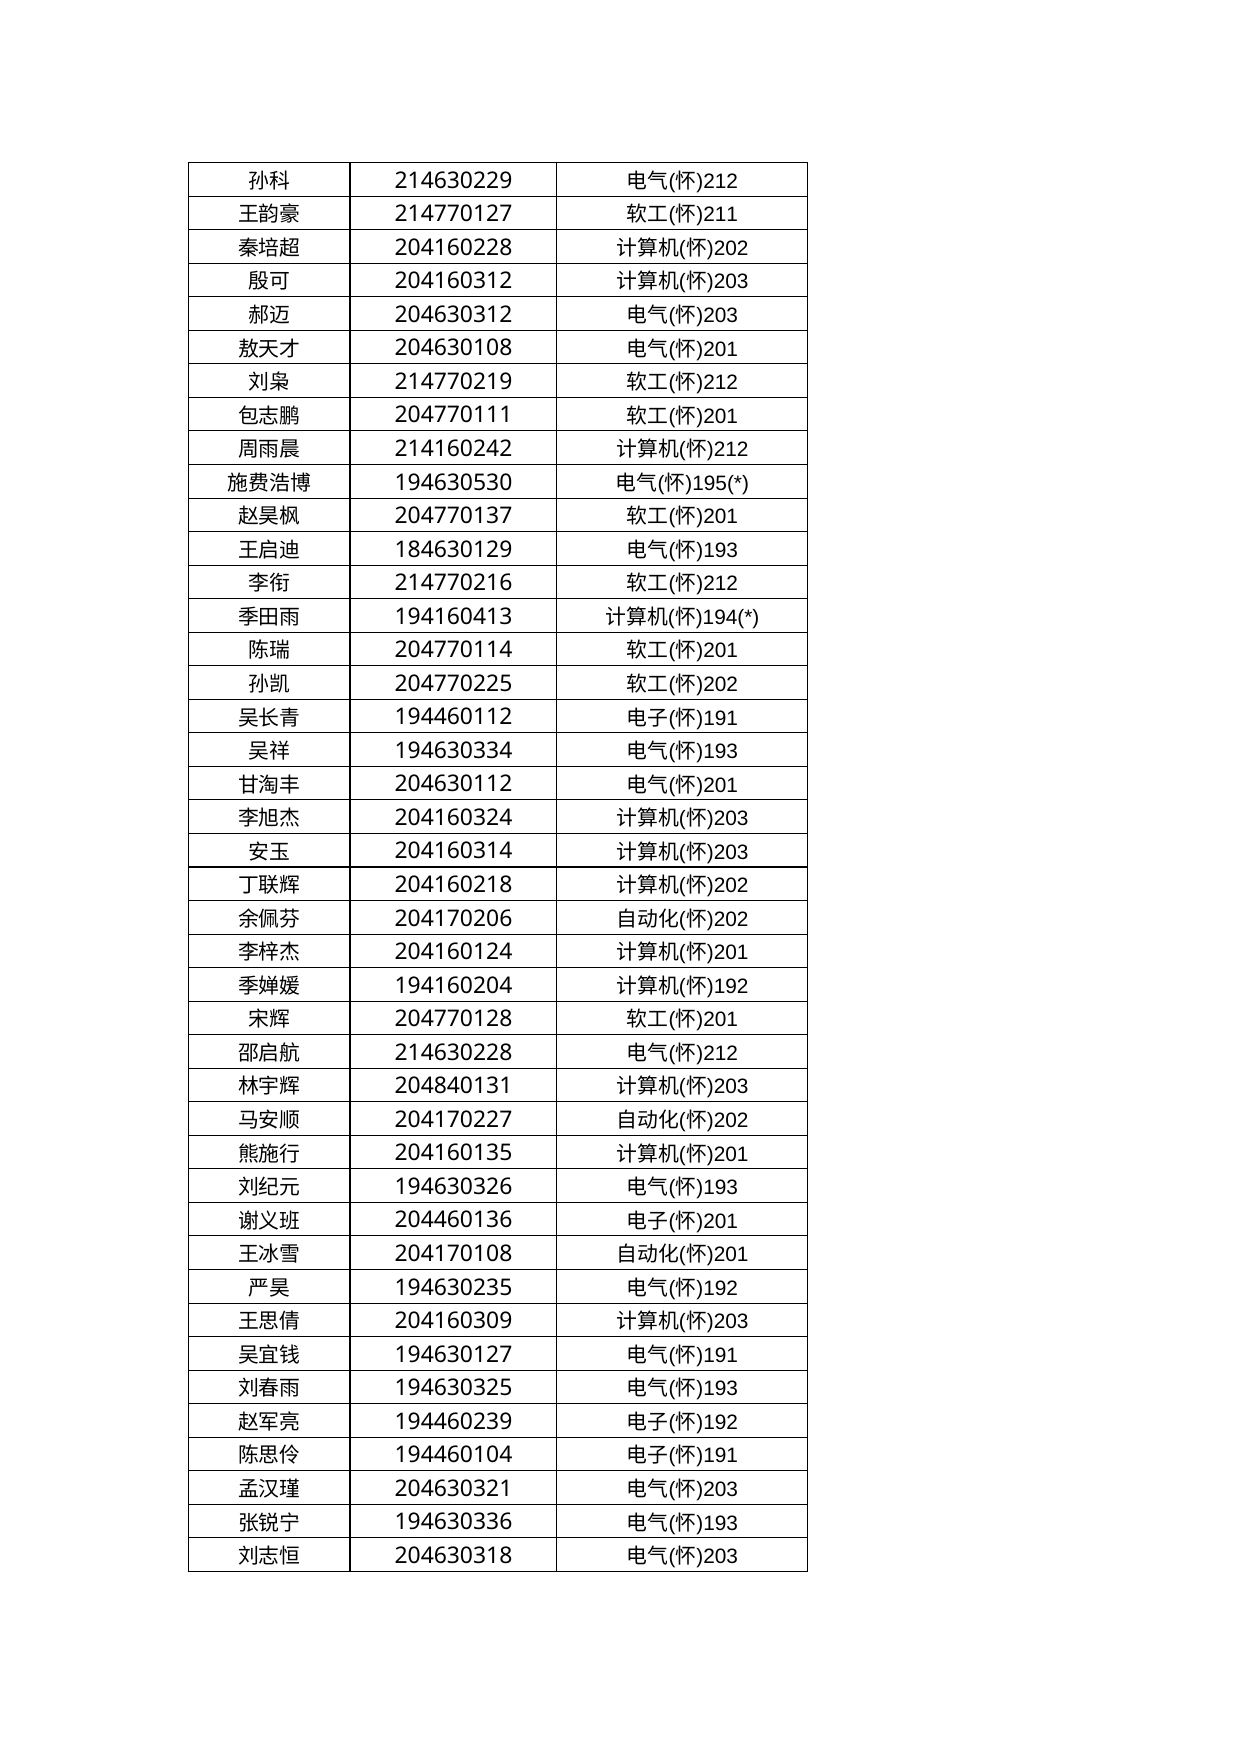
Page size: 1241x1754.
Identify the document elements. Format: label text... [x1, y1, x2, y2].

table_cell 194630325 [351, 1371, 556, 1403]
table_cell 电气(怀)201 [557, 331, 807, 363]
table_cell 214160242 [351, 431, 556, 464]
table_cell 自动化(怀)202 [557, 1102, 807, 1135]
table_cell 214630228 [351, 1035, 556, 1068]
table_cell 计算机(怀)212 [557, 431, 807, 464]
table_cell 软工(怀)211 [557, 197, 807, 229]
table_cell 204630108 [351, 331, 556, 363]
table_cell 184630129 [351, 532, 556, 564]
table_cell 甘淘丰 [189, 767, 349, 799]
table_cell 孙科 [189, 163, 349, 196]
table_cell 194630235 [351, 1270, 556, 1302]
table_cell 王启迪 [189, 532, 349, 564]
table_cell 谢义班 [189, 1203, 349, 1235]
table_cell 吴长青 [189, 700, 349, 732]
table_cell 王韵豪 [189, 197, 349, 229]
table_cell 计算机(怀)203 [557, 800, 807, 833]
table_cell 194630326 [351, 1169, 556, 1202]
table_cell 丁联辉 [189, 868, 349, 900]
table_cell 204160314 [351, 834, 556, 866]
table_cell 194460104 [351, 1438, 556, 1470]
table_cell 宋辉 [189, 1002, 349, 1034]
table_cell 214770216 [351, 566, 556, 598]
table_cell 194160204 [351, 968, 556, 1001]
table_cell 204170108 [351, 1236, 556, 1269]
table_cell 刘纪元 [189, 1169, 349, 1202]
table_cell 刘春雨 [189, 1371, 349, 1403]
table_cell 李旭杰 [189, 800, 349, 833]
table_cell 计算机(怀)203 [557, 834, 807, 866]
table_cell 计算机(怀)202 [557, 868, 807, 900]
table_cell 204160228 [351, 230, 556, 263]
table_cell 204460136 [351, 1203, 556, 1235]
table_cell 张锐宁 [189, 1505, 349, 1537]
table_cell 吴宜钱 [189, 1337, 349, 1369]
table_cell 陈瑞 [189, 633, 349, 665]
table_cell 204630312 [351, 297, 556, 330]
table_cell 邵启航 [189, 1035, 349, 1068]
table_cell 204170206 [351, 901, 556, 933]
table_cell 李衔 [189, 566, 349, 598]
table_cell 电气(怀)203 [557, 1538, 807, 1571]
table_cell 计算机(怀)202 [557, 230, 807, 263]
table_cell 204160135 [351, 1136, 556, 1168]
table_cell 电气(怀)203 [557, 1471, 807, 1504]
table_cell 204160124 [351, 935, 556, 967]
table_cell 赵军亮 [189, 1404, 349, 1437]
table_cell 包志鹏 [189, 398, 349, 430]
table_cell 软工(怀)201 [557, 398, 807, 430]
table_cell 软工(怀)201 [557, 1002, 807, 1034]
table_cell 刘志恒 [189, 1538, 349, 1571]
table_cell 赵昊枫 [189, 499, 349, 531]
table_cell 计算机(怀)203 [557, 1304, 807, 1336]
table_cell 严昊 [189, 1270, 349, 1302]
table_cell 204160324 [351, 800, 556, 833]
table_cell 电气(怀)191 [557, 1337, 807, 1369]
table_cell 施费浩博 [189, 465, 349, 497]
table_cell 204630112 [351, 767, 556, 799]
table_cell 软工(怀)201 [557, 633, 807, 665]
table_cell 熊施行 [189, 1136, 349, 1168]
table_cell 电气(怀)193 [557, 1371, 807, 1403]
table_cell 电子(怀)192 [557, 1404, 807, 1437]
table_cell 电子(怀)191 [557, 700, 807, 732]
table_cell 殷可 [189, 264, 349, 296]
table_cell 自动化(怀)202 [557, 901, 807, 933]
table_cell 204170227 [351, 1102, 556, 1135]
table_cell 204770111 [351, 398, 556, 430]
table_cell 刘枭 [189, 364, 349, 397]
table_cell 王冰雪 [189, 1236, 349, 1269]
table_cell 秦培超 [189, 230, 349, 263]
table_cell 王思倩 [189, 1304, 349, 1336]
table_cell 吴祥 [189, 733, 349, 766]
table_cell 电气(怀)193 [557, 532, 807, 564]
table_cell 软工(怀)212 [557, 364, 807, 397]
table_cell 电气(怀)201 [557, 767, 807, 799]
table_cell 194460239 [351, 1404, 556, 1437]
table_cell 计算机(怀)194(*) [557, 599, 807, 632]
table_cell 季婵媛 [189, 968, 349, 1001]
table_cell 204770128 [351, 1002, 556, 1034]
table_cell 孙凯 [189, 666, 349, 699]
table_cell 软工(怀)212 [557, 566, 807, 598]
table_cell 电气(怀)203 [557, 297, 807, 330]
table_cell 计算机(怀)203 [557, 1069, 807, 1101]
table_cell 194630530 [351, 465, 556, 497]
table_cell 204770114 [351, 633, 556, 665]
table_cell 电气(怀)193 [557, 733, 807, 766]
table_cell 计算机(怀)203 [557, 264, 807, 296]
table_cell 204840131 [351, 1069, 556, 1101]
table_cell 计算机(怀)201 [557, 1136, 807, 1168]
table_cell 194630334 [351, 733, 556, 766]
table_cell 214770127 [351, 197, 556, 229]
table_cell 林宇辉 [189, 1069, 349, 1101]
table_cell 自动化(怀)201 [557, 1236, 807, 1269]
table_cell 电气(怀)212 [557, 1035, 807, 1068]
table_cell 214630229 [351, 163, 556, 196]
table_cell 余佩芬 [189, 901, 349, 933]
table_cell 电气(怀)193 [557, 1169, 807, 1202]
table_cell 214770219 [351, 364, 556, 397]
table_cell 204770137 [351, 499, 556, 531]
table_cell 软工(怀)201 [557, 499, 807, 531]
table_cell 194460112 [351, 700, 556, 732]
table_cell 204770225 [351, 666, 556, 699]
table_cell 软工(怀)202 [557, 666, 807, 699]
table_cell 194630336 [351, 1505, 556, 1537]
table_cell 194160413 [351, 599, 556, 632]
table_cell 204630318 [351, 1538, 556, 1571]
table_cell 陈思伶 [189, 1438, 349, 1470]
table_cell 季田雨 [189, 599, 349, 632]
table_cell 郝迈 [189, 297, 349, 330]
table_cell 电气(怀)195(*) [557, 465, 807, 497]
table_cell 马安顺 [189, 1102, 349, 1135]
table_cell 电子(怀)201 [557, 1203, 807, 1235]
table_cell 安玉 [189, 834, 349, 866]
table_cell 敖天才 [189, 331, 349, 363]
table_cell 计算机(怀)192 [557, 968, 807, 1001]
table_cell 李梓杰 [189, 935, 349, 967]
table_cell 204160309 [351, 1304, 556, 1336]
table_cell 电气(怀)212 [557, 163, 807, 196]
table_cell 孟汉瑾 [189, 1471, 349, 1504]
table_cell 204160312 [351, 264, 556, 296]
table_cell 计算机(怀)201 [557, 935, 807, 967]
table_cell 周雨晨 [189, 431, 349, 464]
table_cell 194630127 [351, 1337, 556, 1369]
table_cell 204630321 [351, 1471, 556, 1504]
table_cell 204160218 [351, 868, 556, 900]
table_cell 电子(怀)191 [557, 1438, 807, 1470]
table_cell 电气(怀)192 [557, 1270, 807, 1302]
table_cell 电气(怀)193 [557, 1505, 807, 1537]
